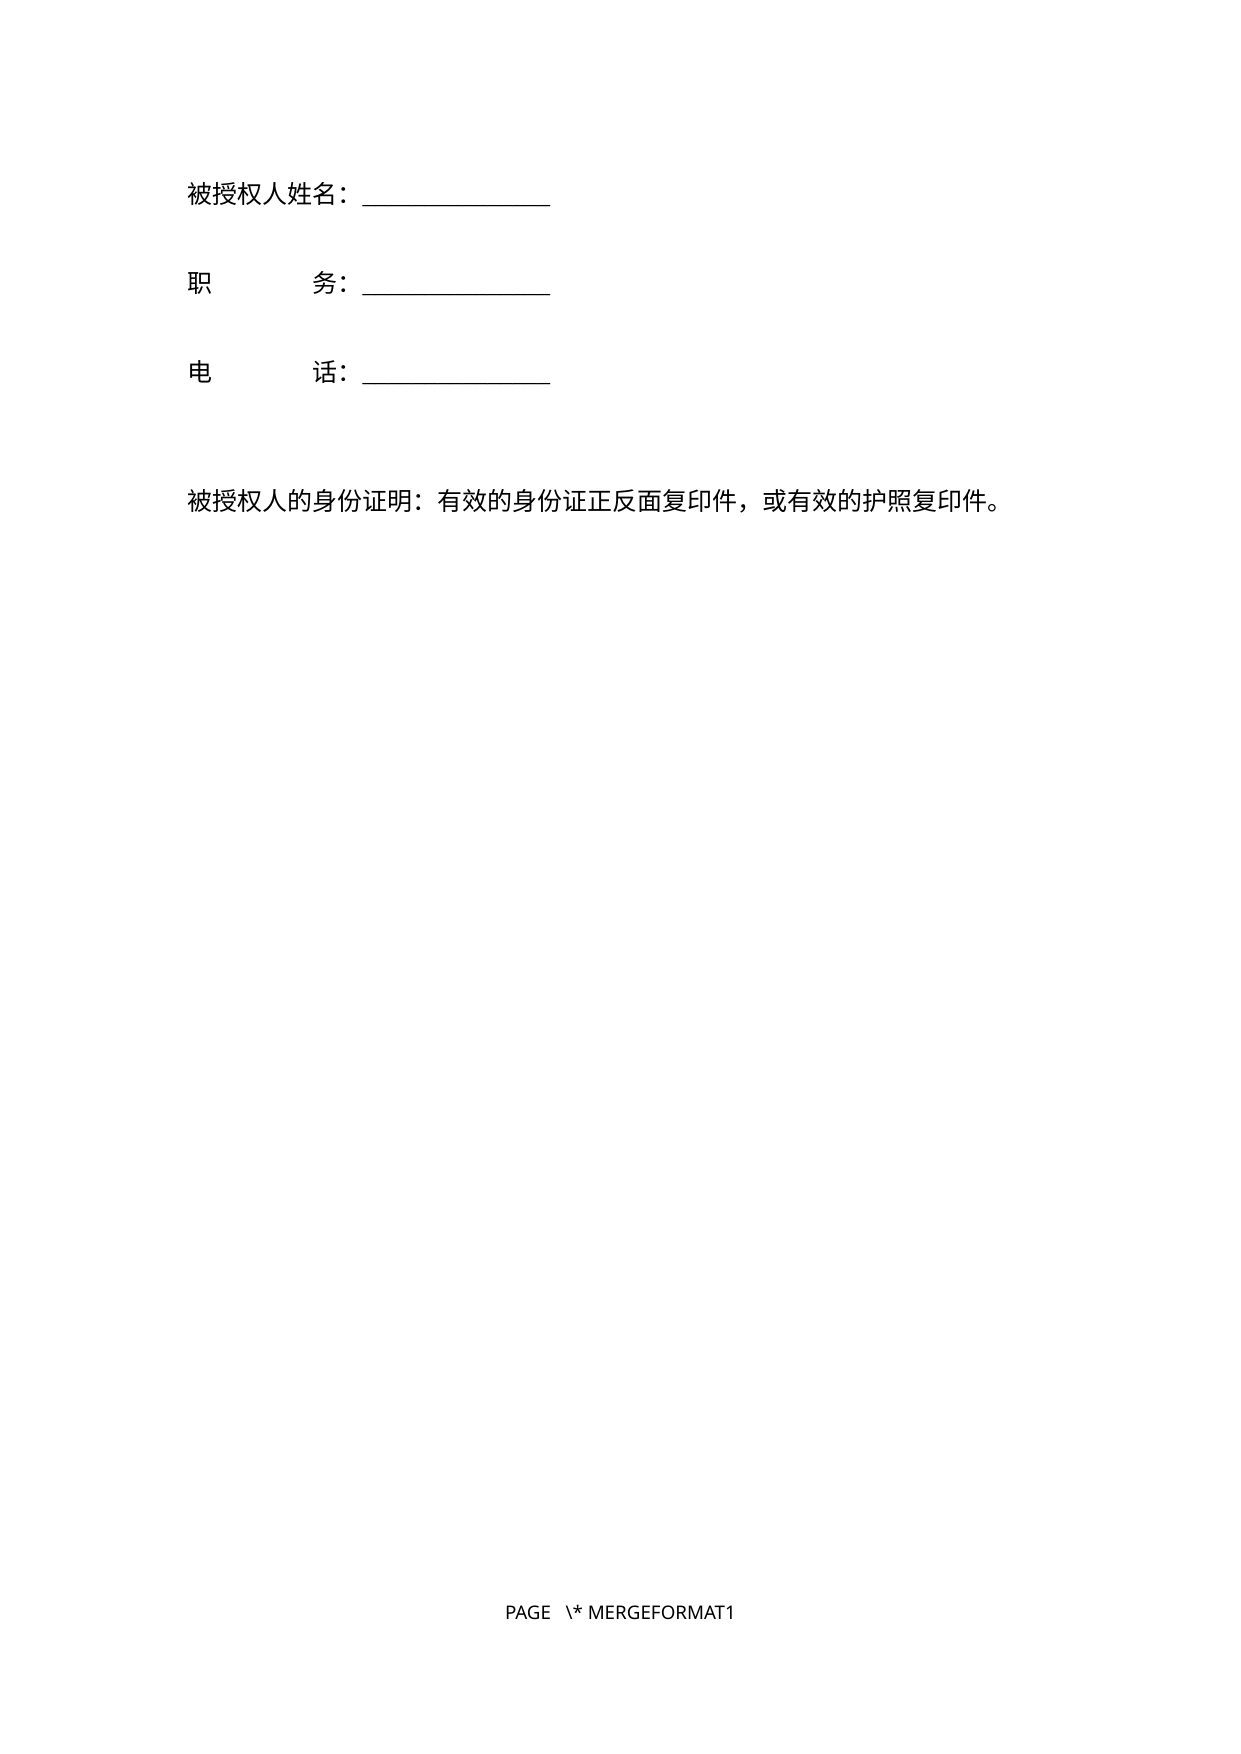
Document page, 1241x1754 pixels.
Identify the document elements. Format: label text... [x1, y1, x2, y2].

text 被授权人姓名：_______________ [187, 160, 1053, 225]
text 被授权人的身份证明：有效的身份证正反面复印件，或有效的护照复印件。 [187, 467, 1053, 532]
text 电 话：_______________ [187, 338, 1053, 403]
text 职 务：_______________ [187, 249, 1053, 314]
